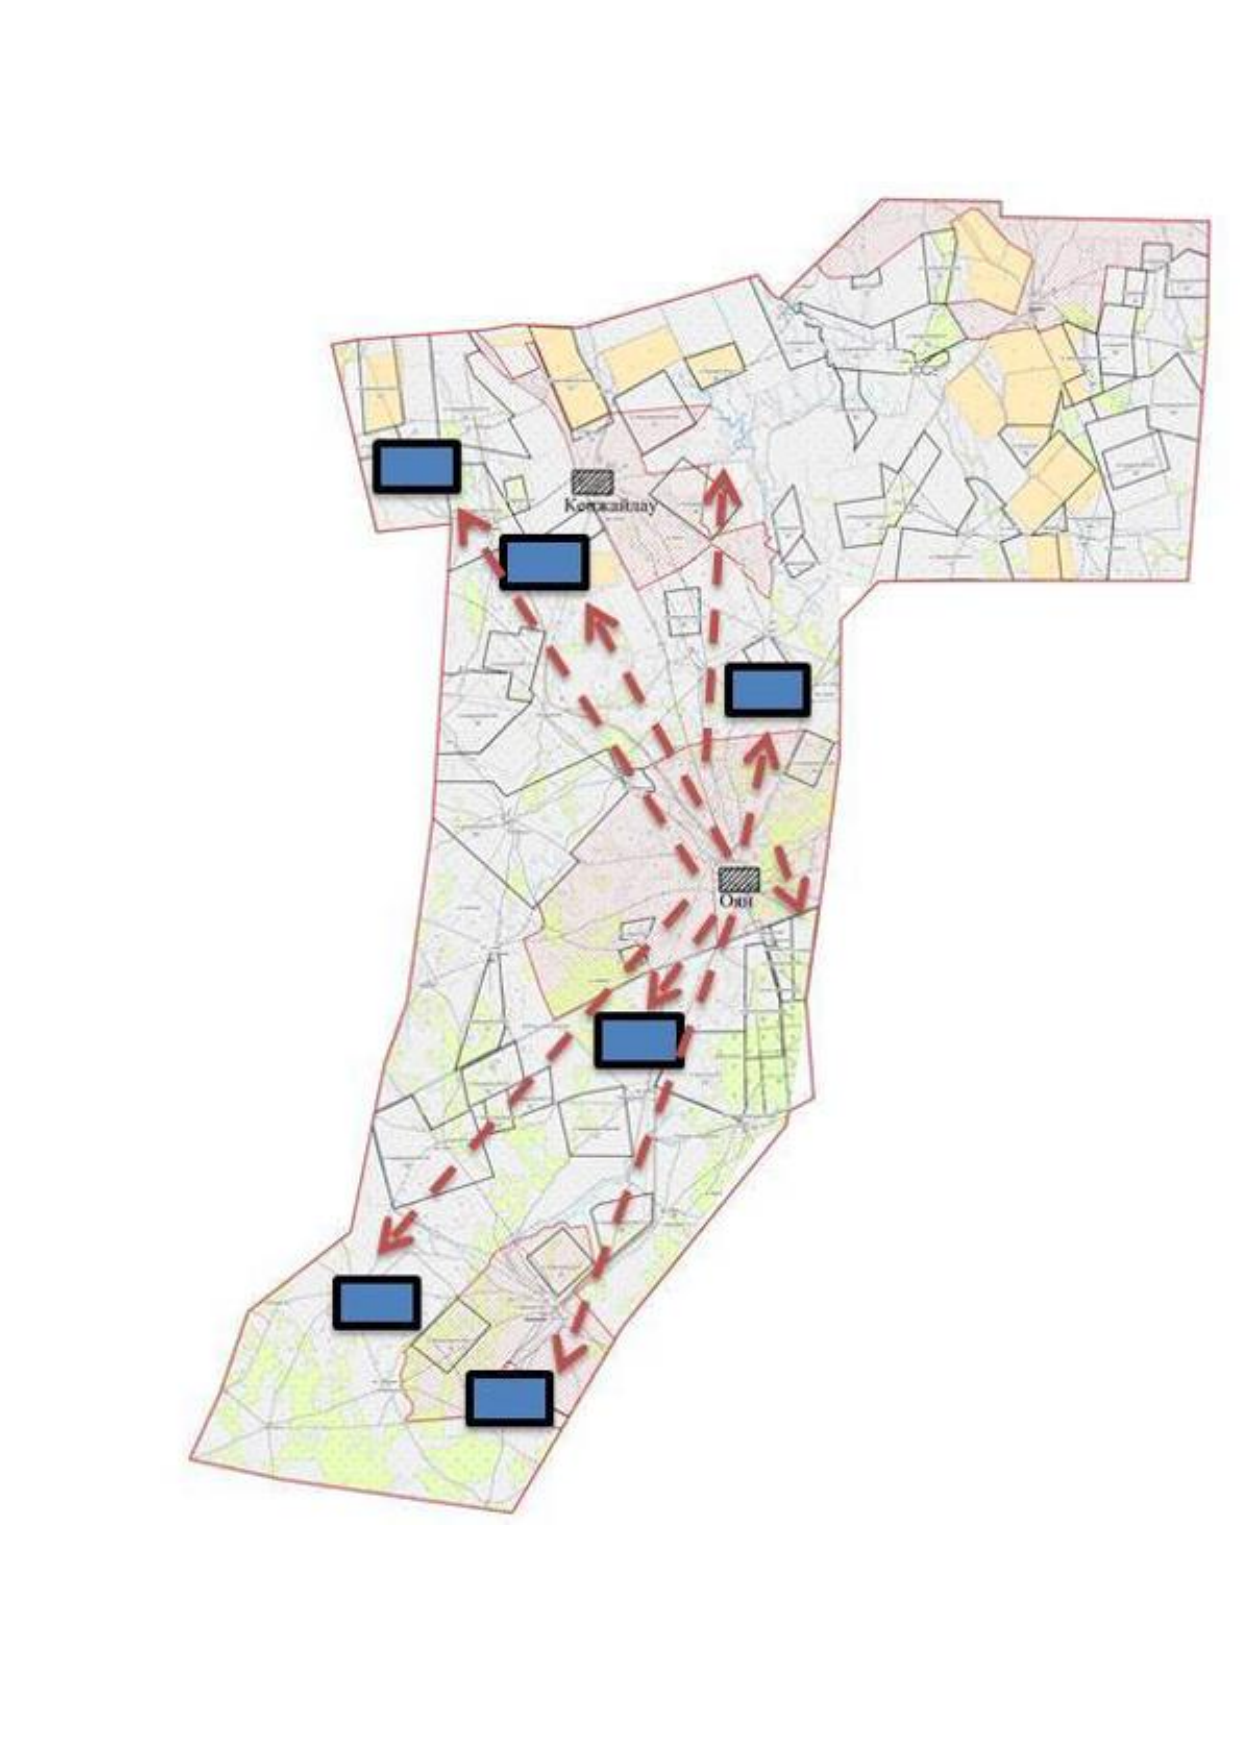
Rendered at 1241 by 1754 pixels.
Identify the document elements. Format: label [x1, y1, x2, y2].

picture [112, 150, 1241, 1525]
